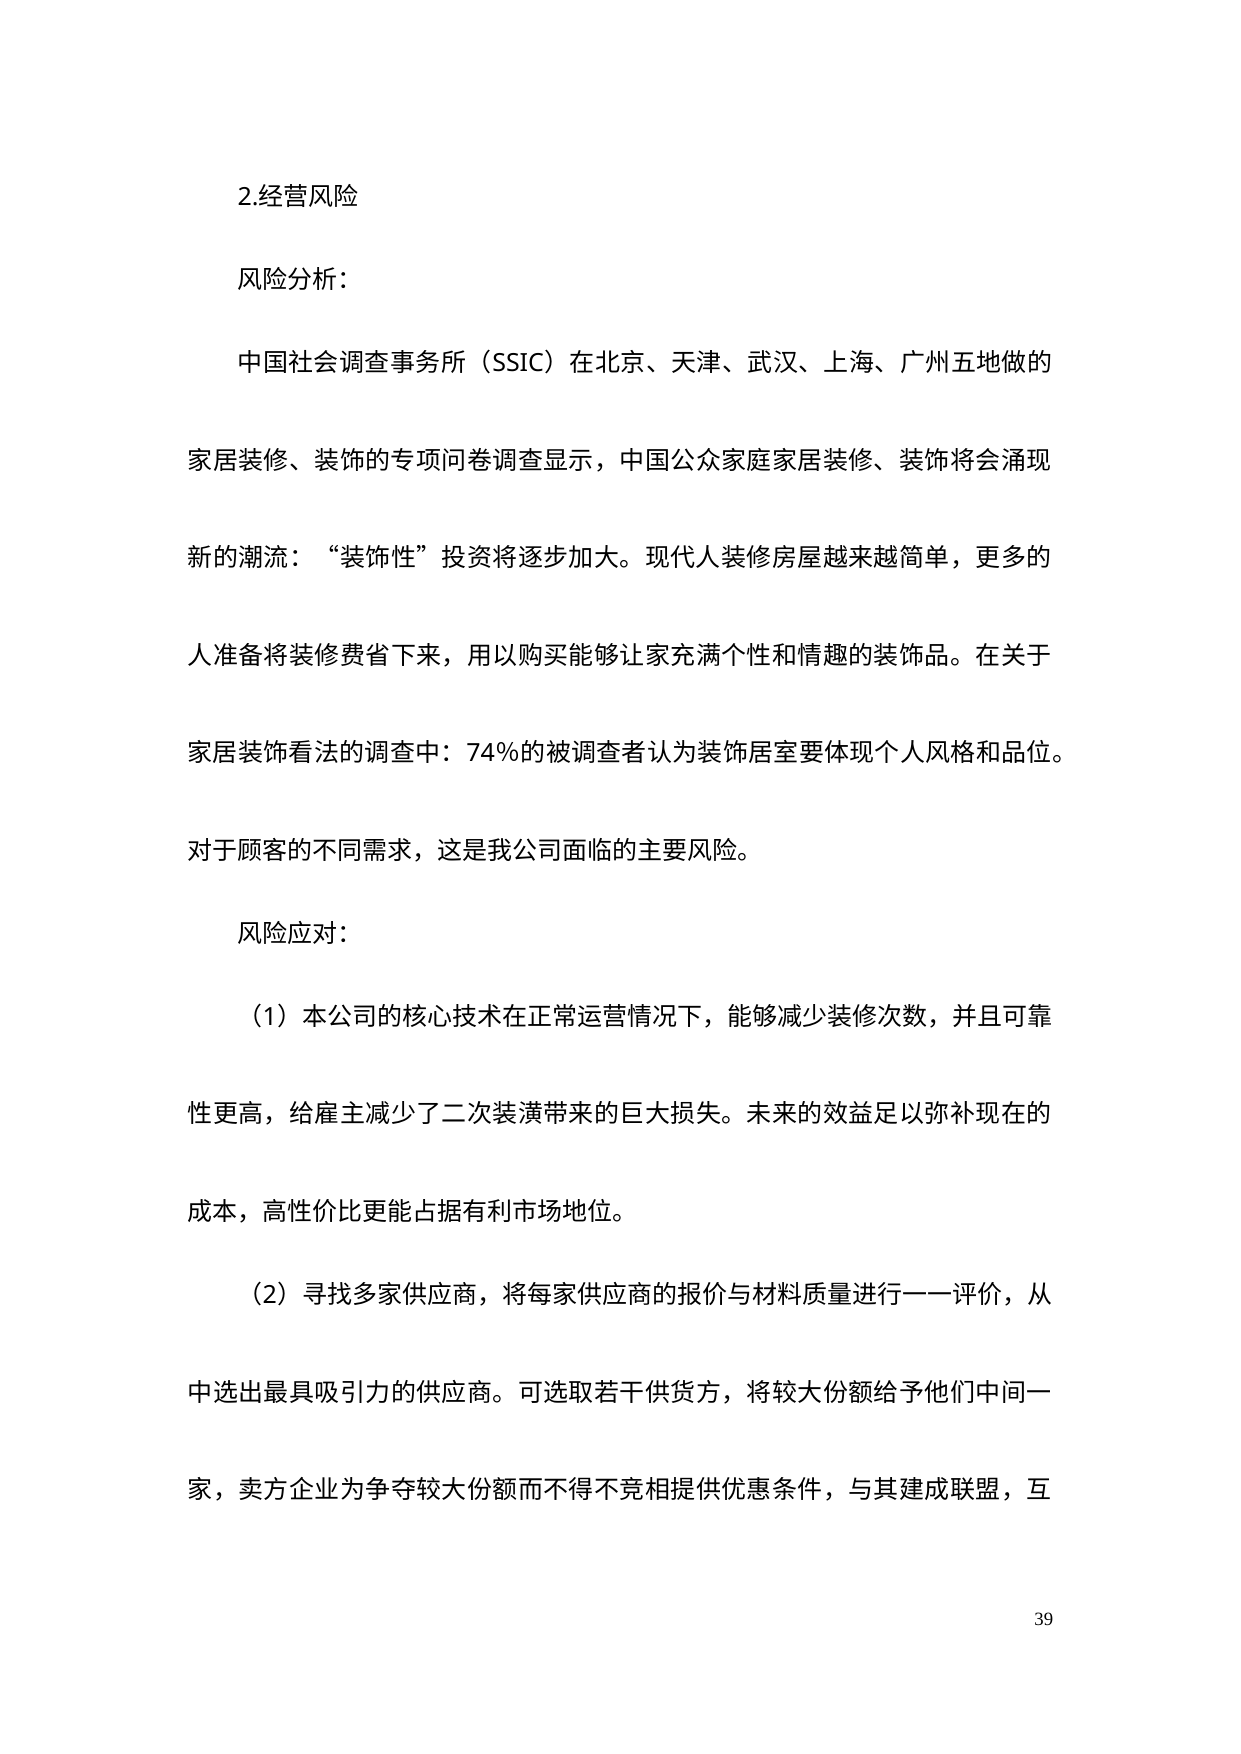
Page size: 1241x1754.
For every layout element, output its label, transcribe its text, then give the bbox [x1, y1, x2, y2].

text 风险应对： [187, 899, 1053, 964]
text 2.经营风险 [187, 162, 1053, 227]
text 风险分析： [187, 245, 1053, 310]
text 中国社会调查事务所（SSIC）在北京、天津、武汉、上海、广州五地做的家居装修、装饰的专项问卷调查显示，中国公众家庭家居装修、装饰将会涌现新的潮流：“装饰性”投资将逐步加大。现代人装修房屋越来越简单，更多的人准备将装修费省下来，用以购买能够让家充满个性和情趣的装饰品。在关于家居装饰看法的调查中：74％的被调查者认为装饰居室要体现个人风格和品位。对于顾客的不同需求，这是我公司面临的主要风险。 [187, 328, 1053, 881]
text （1）本公司的核心技术在正常运营情况下，能够减少装修次数，并且可靠性更高，给雇主减少了二次装潢带来的巨大损失。未来的效益足以弥补现在的成本，高性价比更能占据有利市场地位。 [187, 982, 1053, 1242]
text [187, 1260, 1053, 1520]
